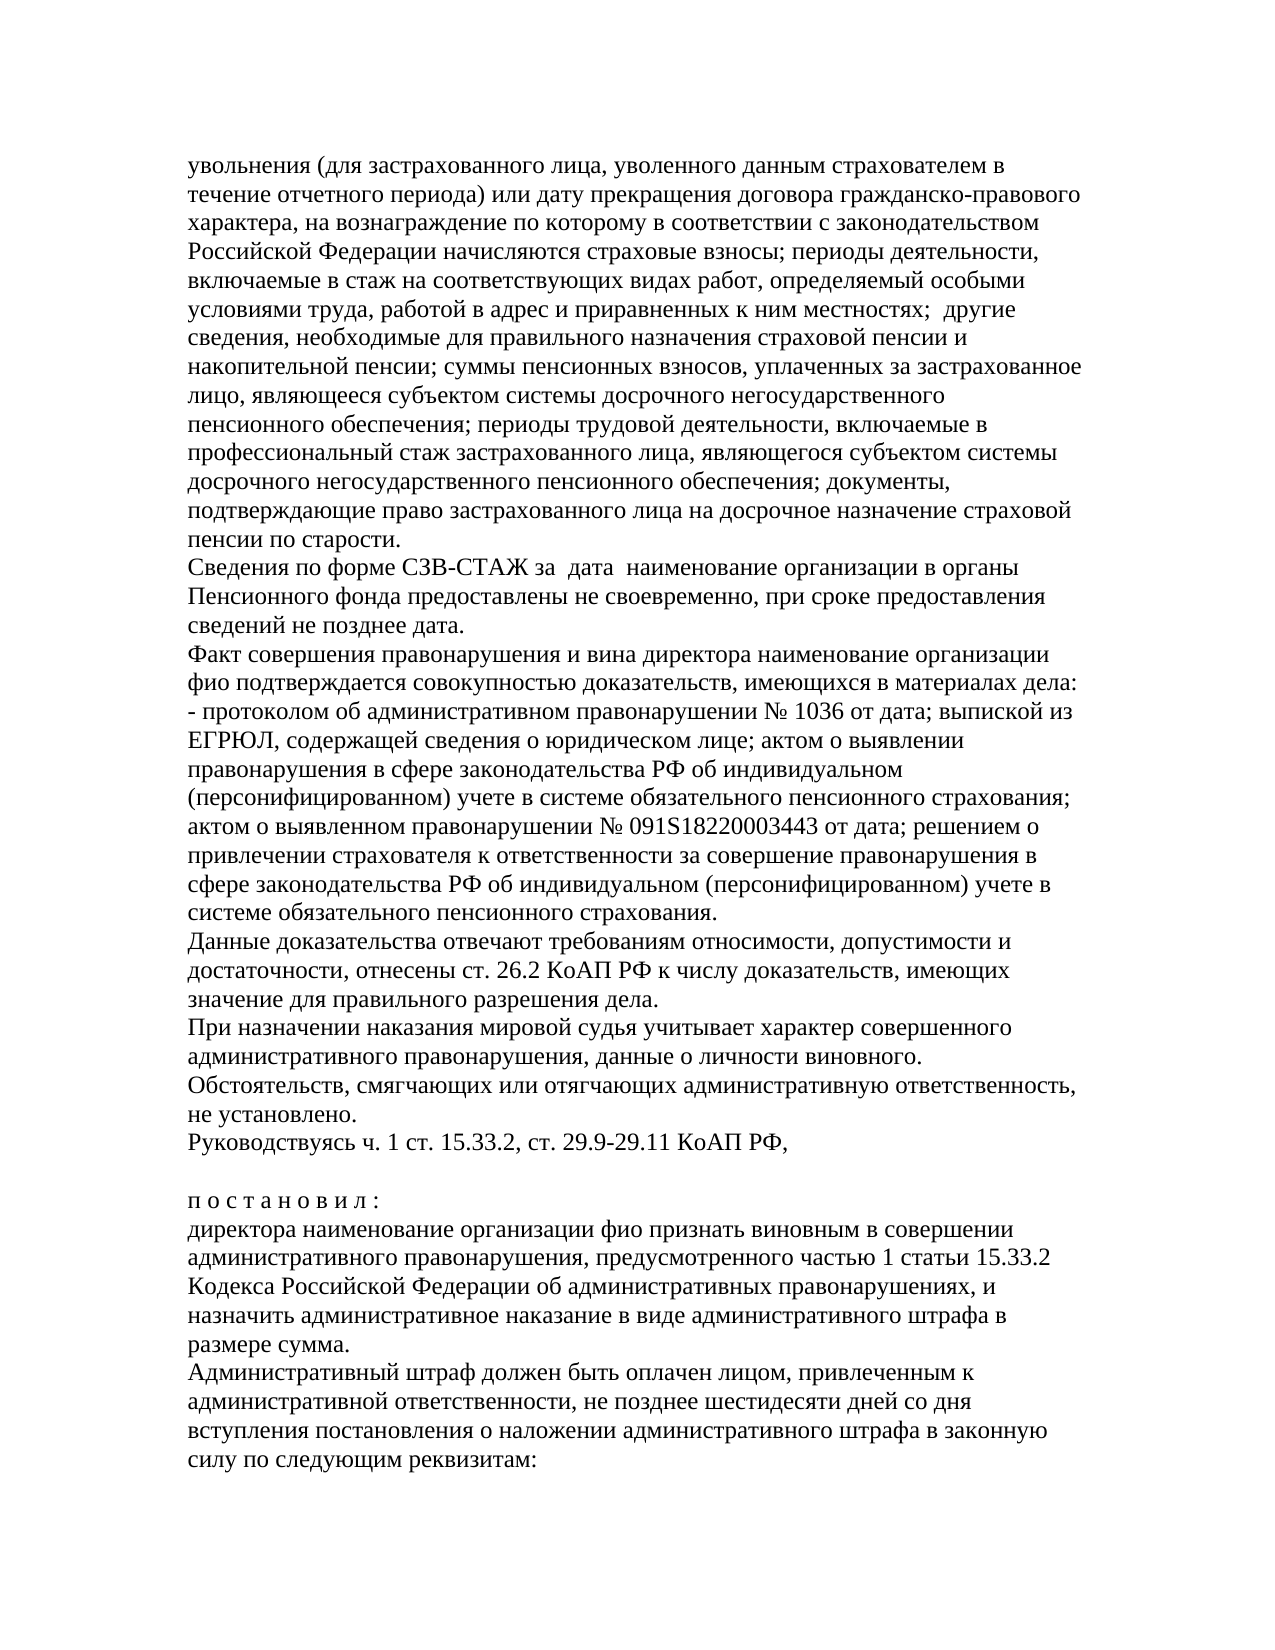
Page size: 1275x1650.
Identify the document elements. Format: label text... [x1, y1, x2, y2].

text Данные доказательства отвечают требованиям относимости, допустимости и достаточности, отнесены ст. 26.2 КоАП РФ к числу доказательств, имеющих значение для правильного разрешения дела. [187, 926, 1087, 1012]
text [187, 150, 1087, 552]
text директора наименование организации фио признать виновным в совершении административного правонарушения, предусмотренного частью 1 статьи 15.33.2 Кодекса Российской Федерации об административных правонарушениях, и назначить административное наказание в виде административного штрафа в размере сумма. [187, 1214, 1087, 1357]
text Обстоятельств, смягчающих или отягчающих административную ответственность, не установлено. [187, 1070, 1087, 1127]
text Руководствуясь ч. 1 ст. 15.33.2, ст. 29.9-29.11 КоАП РФ, [187, 1127, 1087, 1156]
text При назначении наказания мировой судья учитывает характер совершенного административного правонарушения, данные о личности виновного. [187, 1012, 1087, 1070]
text Факт совершения правонарушения и вина директора наименование организации фио подтверждается совокупностью доказательств, имеющихся в материалах дела: - протоколом об административном правонарушении № 1036 от дата; выпиской из ЕГРЮЛ, содержащей сведения о юридическом лице; актом о выявлении правонарушения в сфере законодательства РФ об индивидуальном (персонифицированном) учете в системе обязательного пенсионного страхования; актом о выявленном правонарушении № 091S18220003443 от дата; решением о привлечении страхователя к ответственности за совершение правонарушения в сфере законодательства РФ об индивидуальном (персонифицированном) учете в системе обязательного пенсионного страхования. [187, 639, 1087, 926]
text Сведения по форме СЗВ-СТАЖ за дата наименование организации в органы Пенсионного фонда предоставлены не своевременно, при сроке предоставления сведений не позднее дата. [187, 552, 1087, 639]
text Административный штраф должен быть оплачен лицом, привлеченным к административной ответственности, не позднее шестидесяти дней со дня вступления постановления о наложении административного штрафа в законную силу по следующим реквизитам: [187, 1357, 1087, 1472]
text п о с т а н о в и л : [187, 1185, 1087, 1214]
